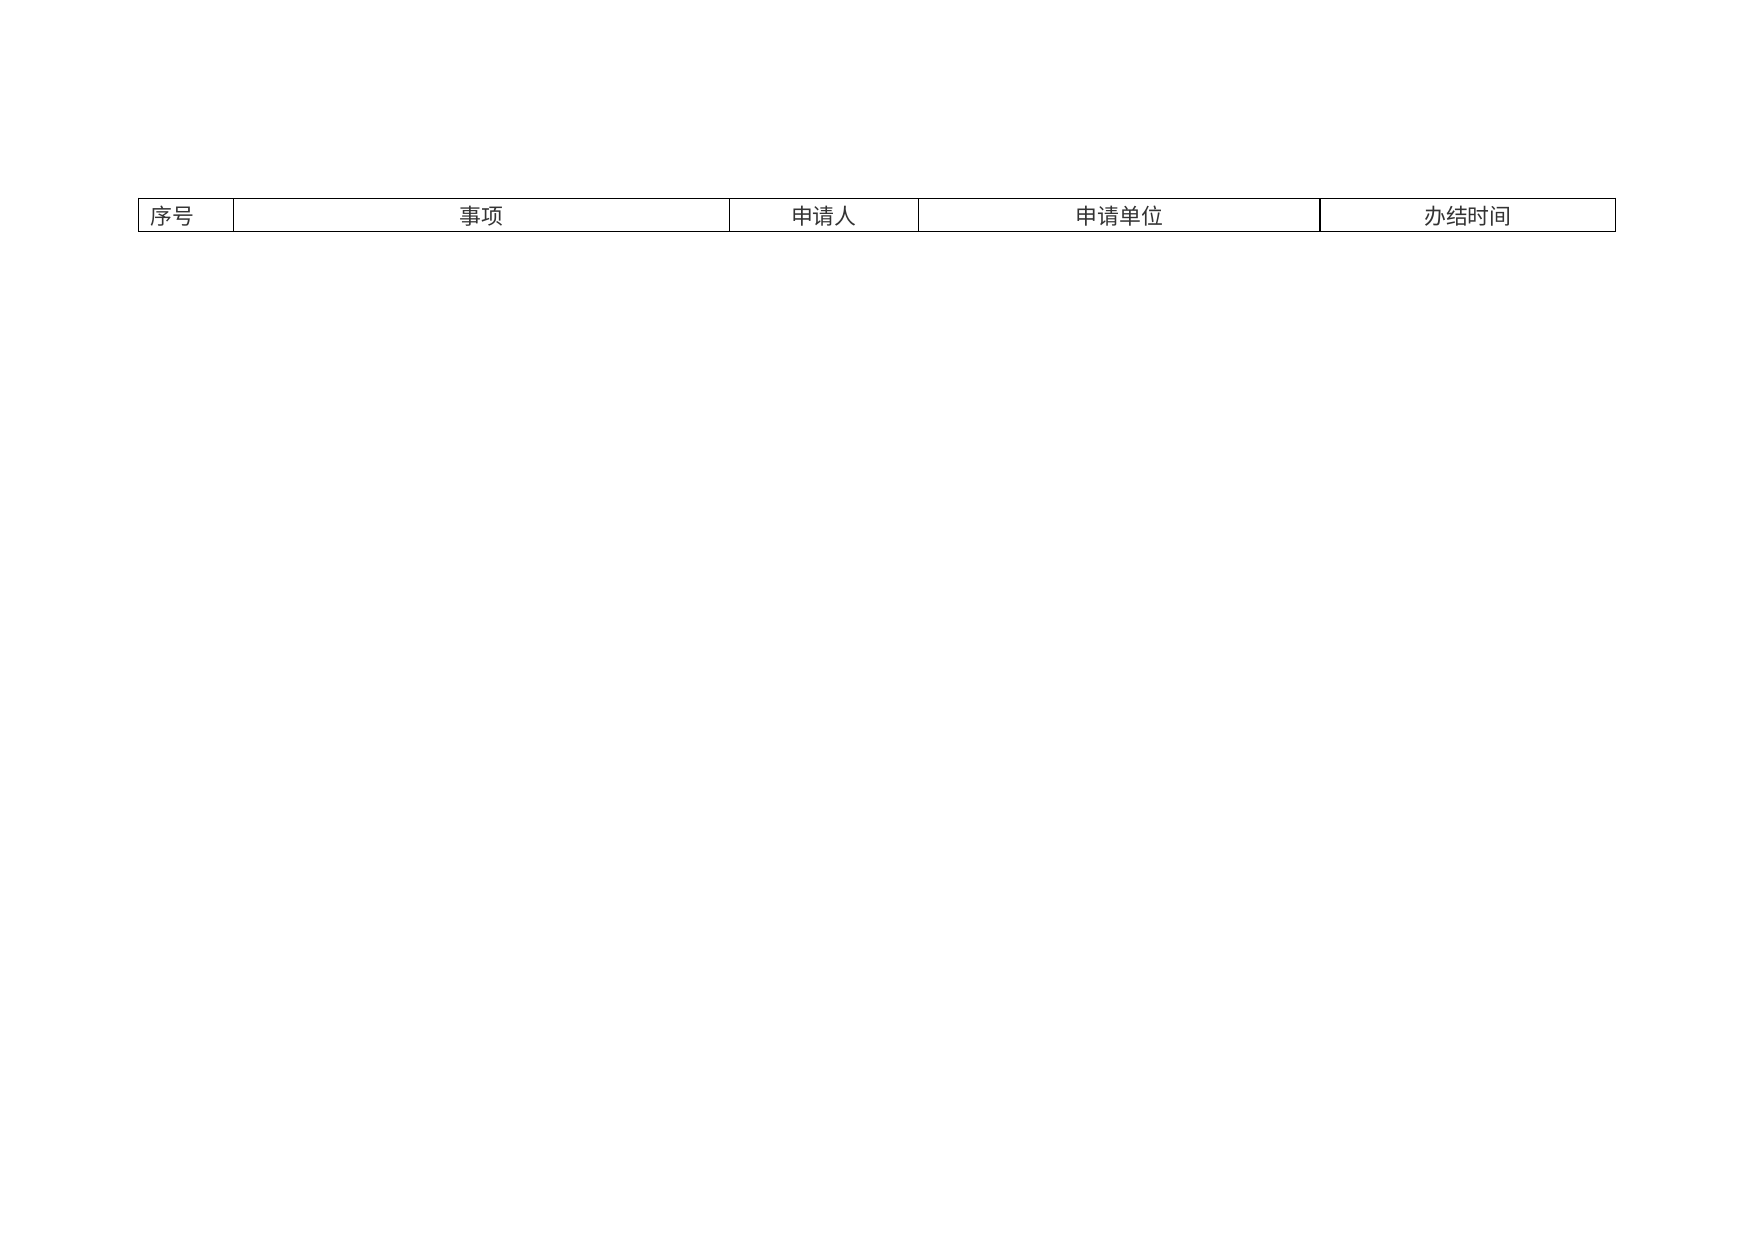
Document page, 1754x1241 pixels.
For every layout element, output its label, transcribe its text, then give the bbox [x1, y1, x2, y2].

table_header 申请单位 [919, 199, 1319, 231]
table_header 办结时间 [1321, 199, 1615, 231]
table_header 事项 [234, 199, 729, 231]
table_header 申请人 [730, 199, 918, 231]
table_header 序号 [139, 199, 233, 231]
